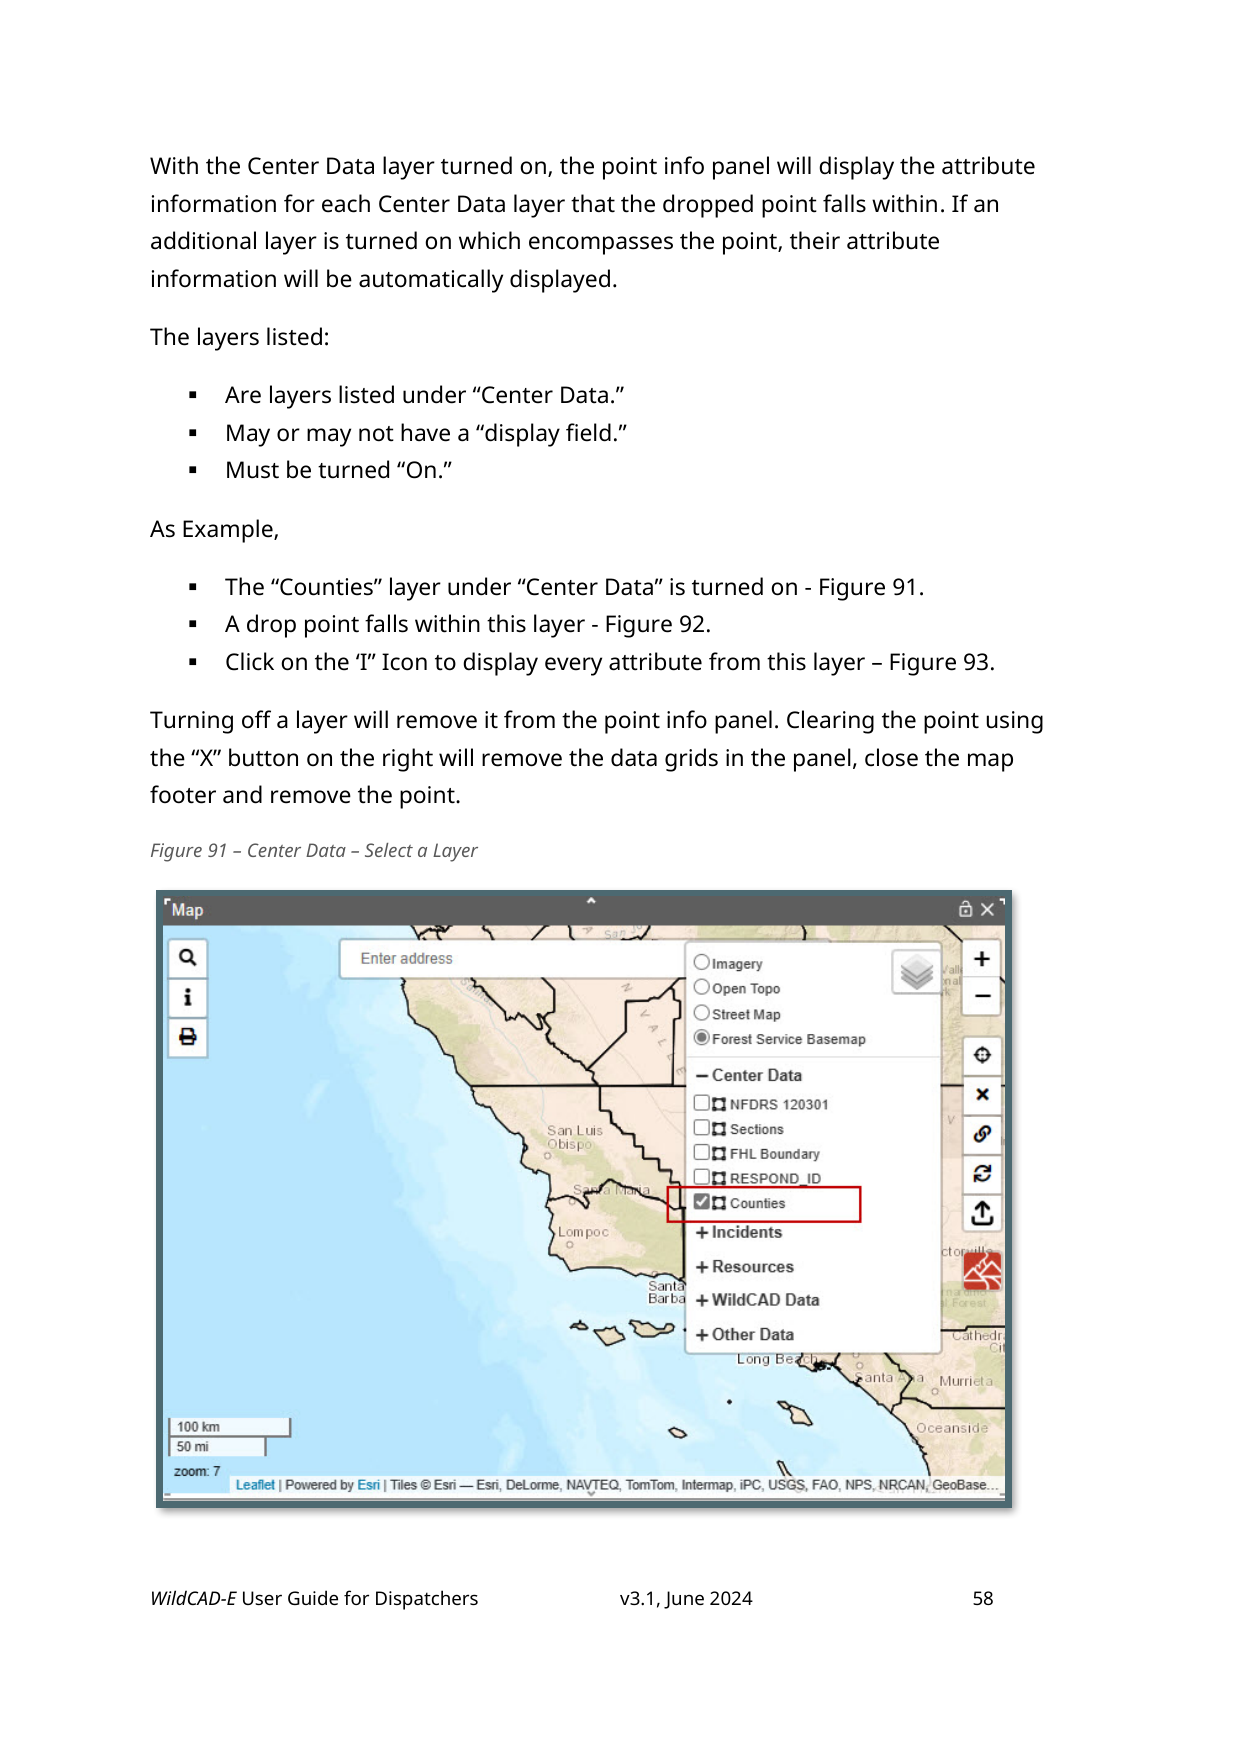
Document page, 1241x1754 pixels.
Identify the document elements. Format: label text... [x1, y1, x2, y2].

text Figure 91 – Center Data – Select a Layer [150, 837, 1053, 863]
list May or may not have a “display field.” [187, 417, 1053, 448]
text As Example, [150, 512, 1053, 544]
list Must be turned “On.” [187, 454, 1053, 485]
list The “Counties” layer under “Center Data” is turned on - Figure 91. [187, 571, 1053, 602]
list Are layers listed under “Center Data.” [187, 379, 1053, 410]
list A drop point falls within this layer - Figure 92. [187, 608, 1053, 639]
text Turning off a layer will remove it from the point info panel. Clearing the point using the “X” button on the right will remove the data grids in the panel, close the map footer and remove the point. [150, 704, 1053, 810]
text With the Center Data layer turned on, the point info panel will display the attribute information for each Center Data layer that the dropped point falls within. If an additional layer is turned on which encompasses the point, their attribute information will be automatically displayed. [150, 150, 1053, 294]
list Click on the ‘I” Icon to display every attribute from this layer – Figure 93. [187, 646, 1053, 677]
text The layers listed: [150, 321, 1053, 352]
picture [163, 896, 1005, 1501]
